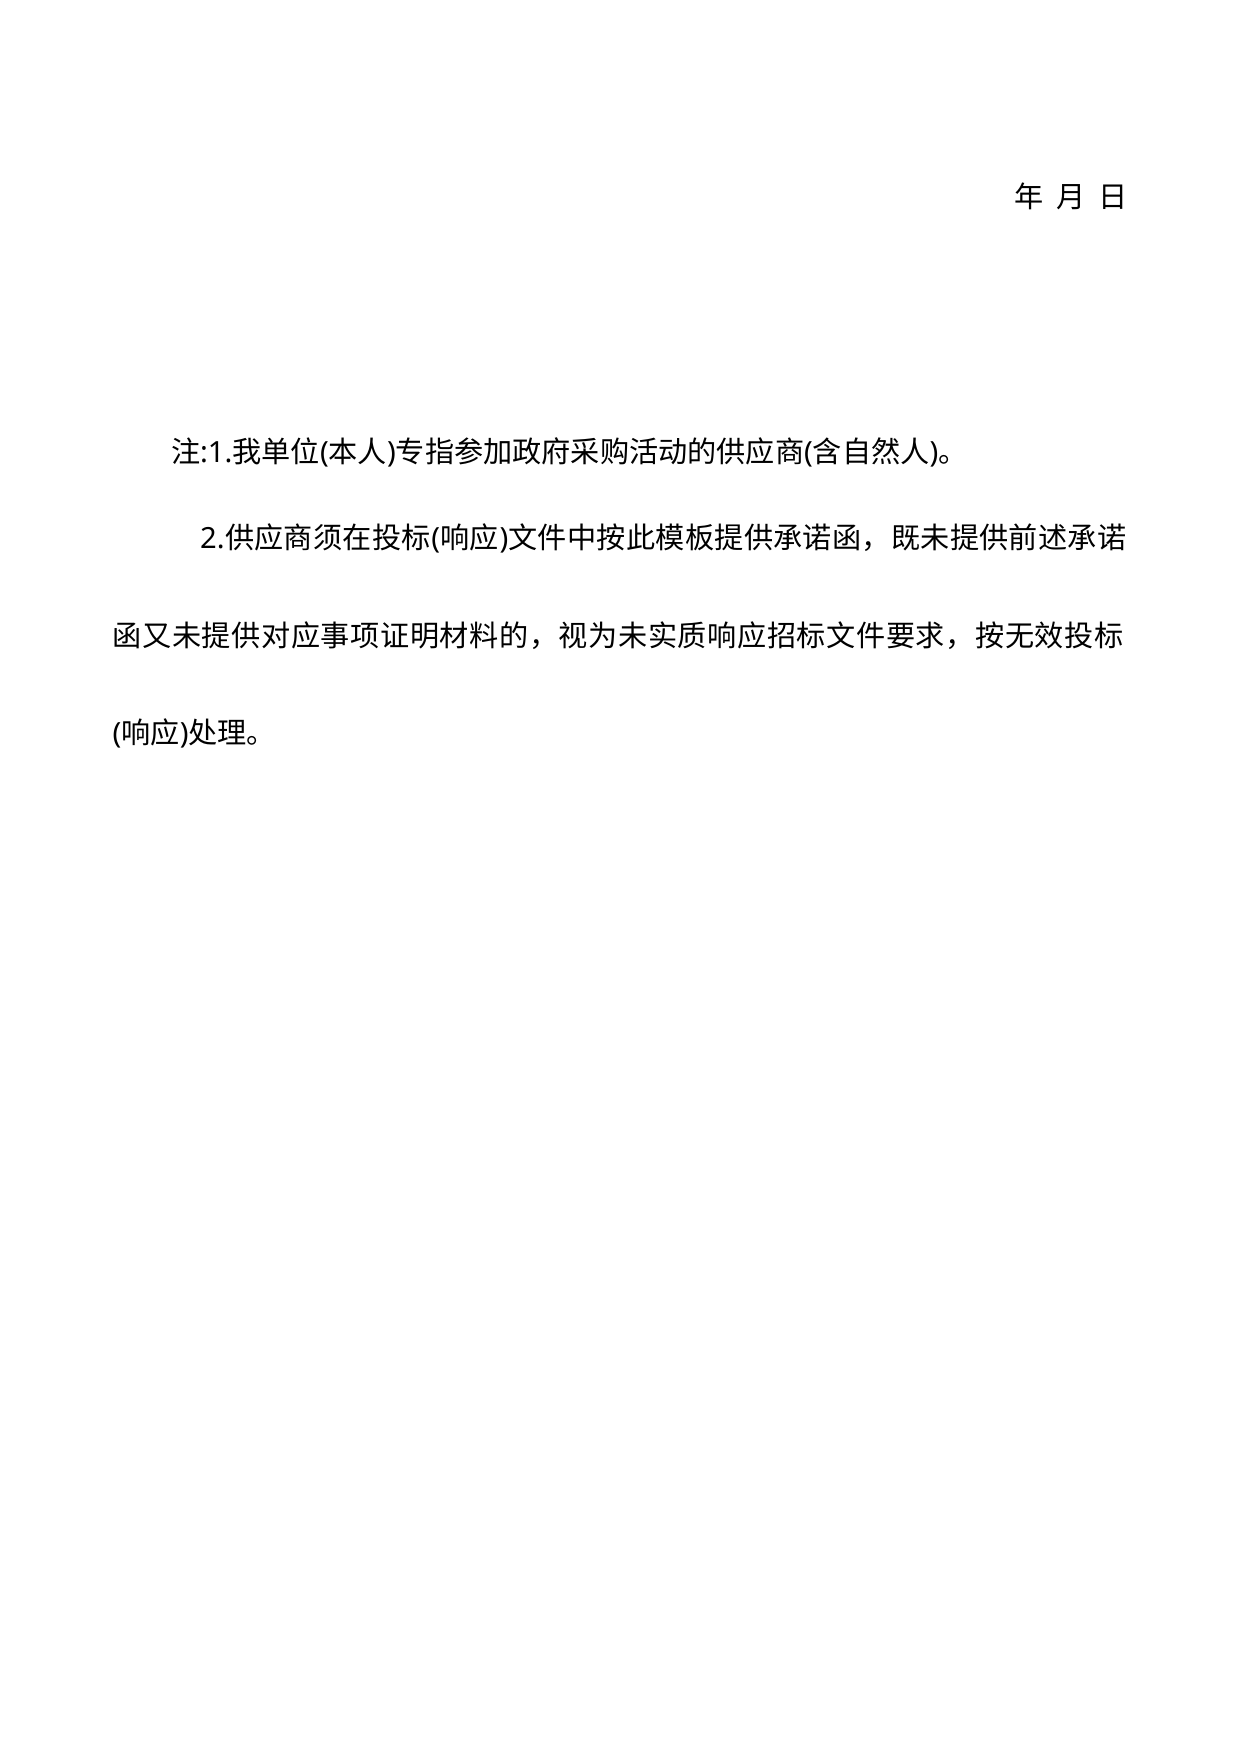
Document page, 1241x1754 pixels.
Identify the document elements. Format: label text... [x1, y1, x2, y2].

text 2.供应商须在投标(响应)文件中按此模板提供承诺函，既未提供前述承诺函又未提供对应事项证明材料的，视为未实质响应招标文件要求，按无效投标(响应)处理。 [112, 504, 1128, 764]
text 注:1.我单位(本人)专指参加政府采购活动的供应商(含自然人)。 [112, 418, 1128, 483]
text 年 月 日 [112, 162, 1128, 227]
